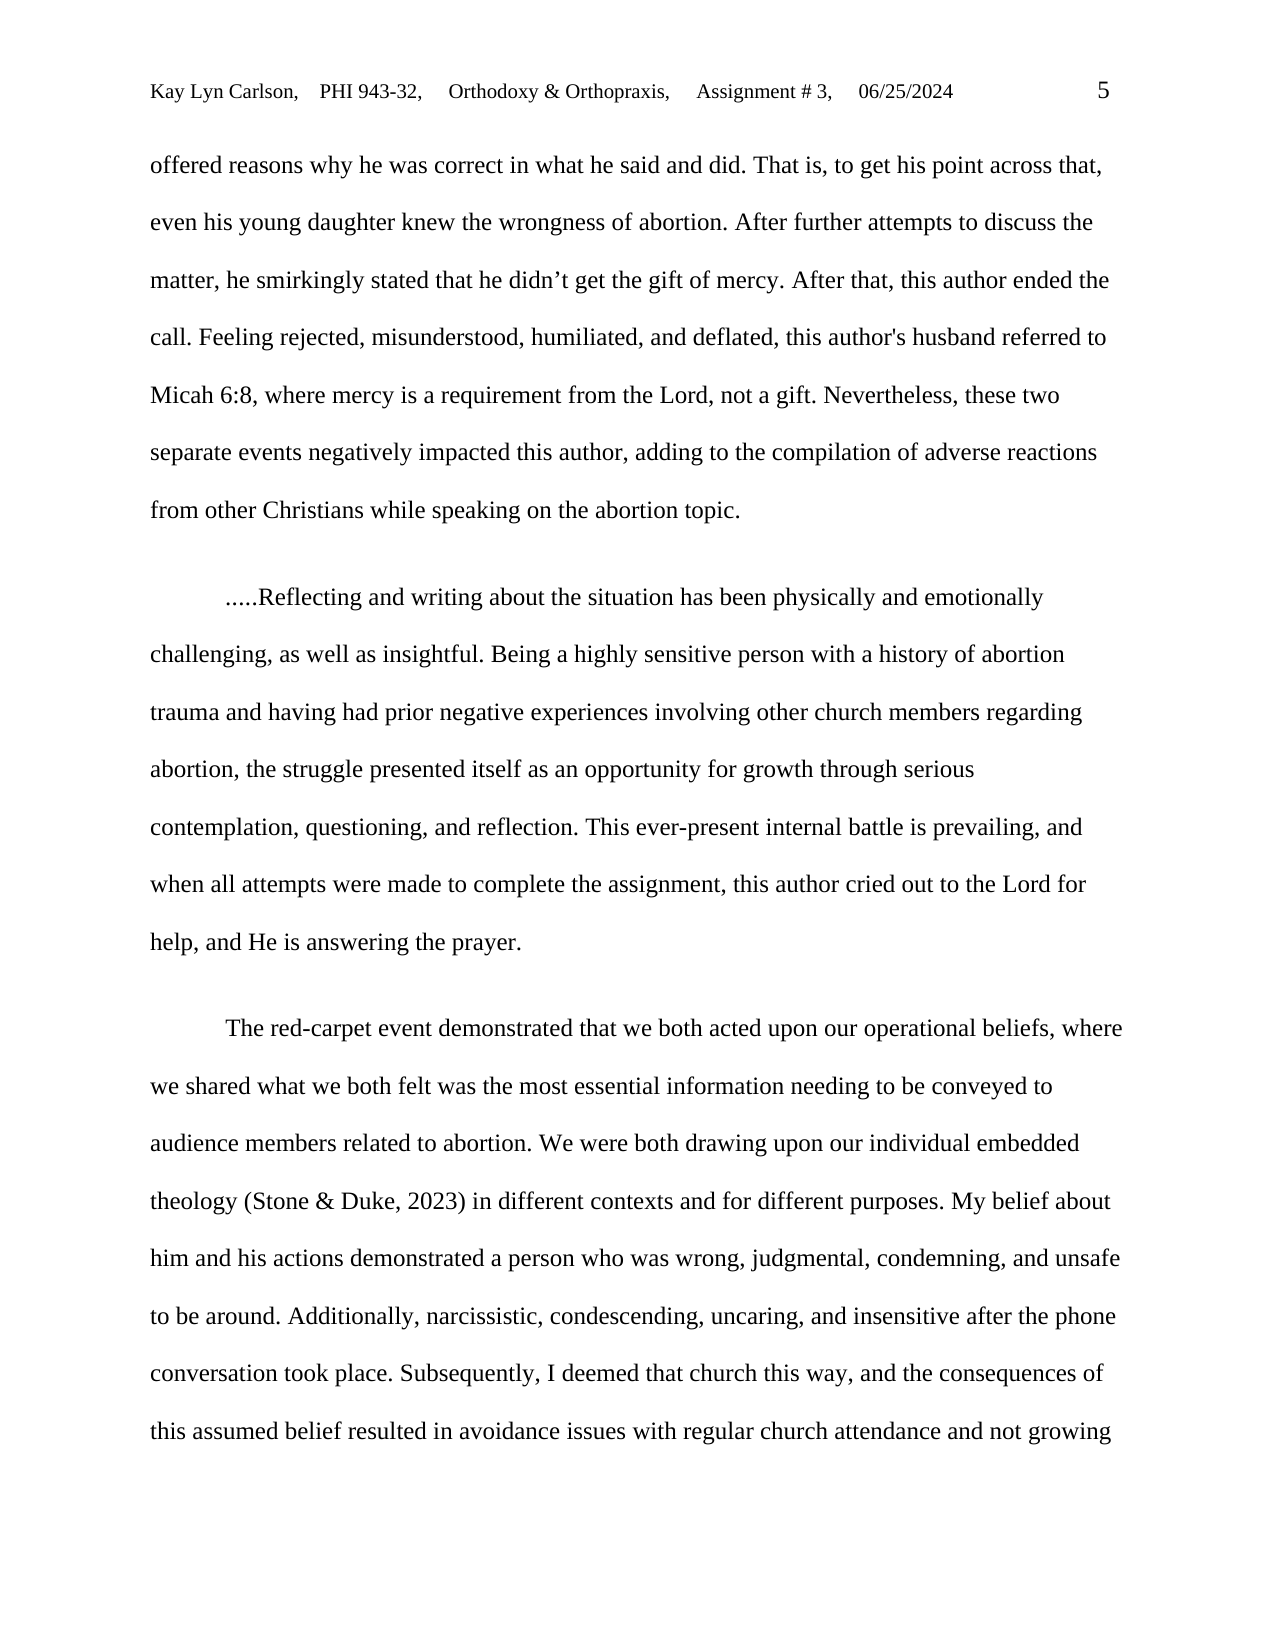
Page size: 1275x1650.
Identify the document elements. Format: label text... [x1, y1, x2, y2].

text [150, 1013, 1125, 1444]
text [150, 150, 1125, 524]
text Reflecting and writing about the situation has been physically and emotionally challenging, as well as insightful. Being a highly sensitive person with a history of abortion trauma and having had prior negative experiences involving other church members regarding abortion, the struggle presented itself as an opportunity for growth through serious contemplation, questioning, and reflection. This ever-present internal battle is prevailing, and when all attempts were made to complete the assignment, this author cried out to the Lord for help, and He is answering the prayer. [150, 582, 1125, 955]
